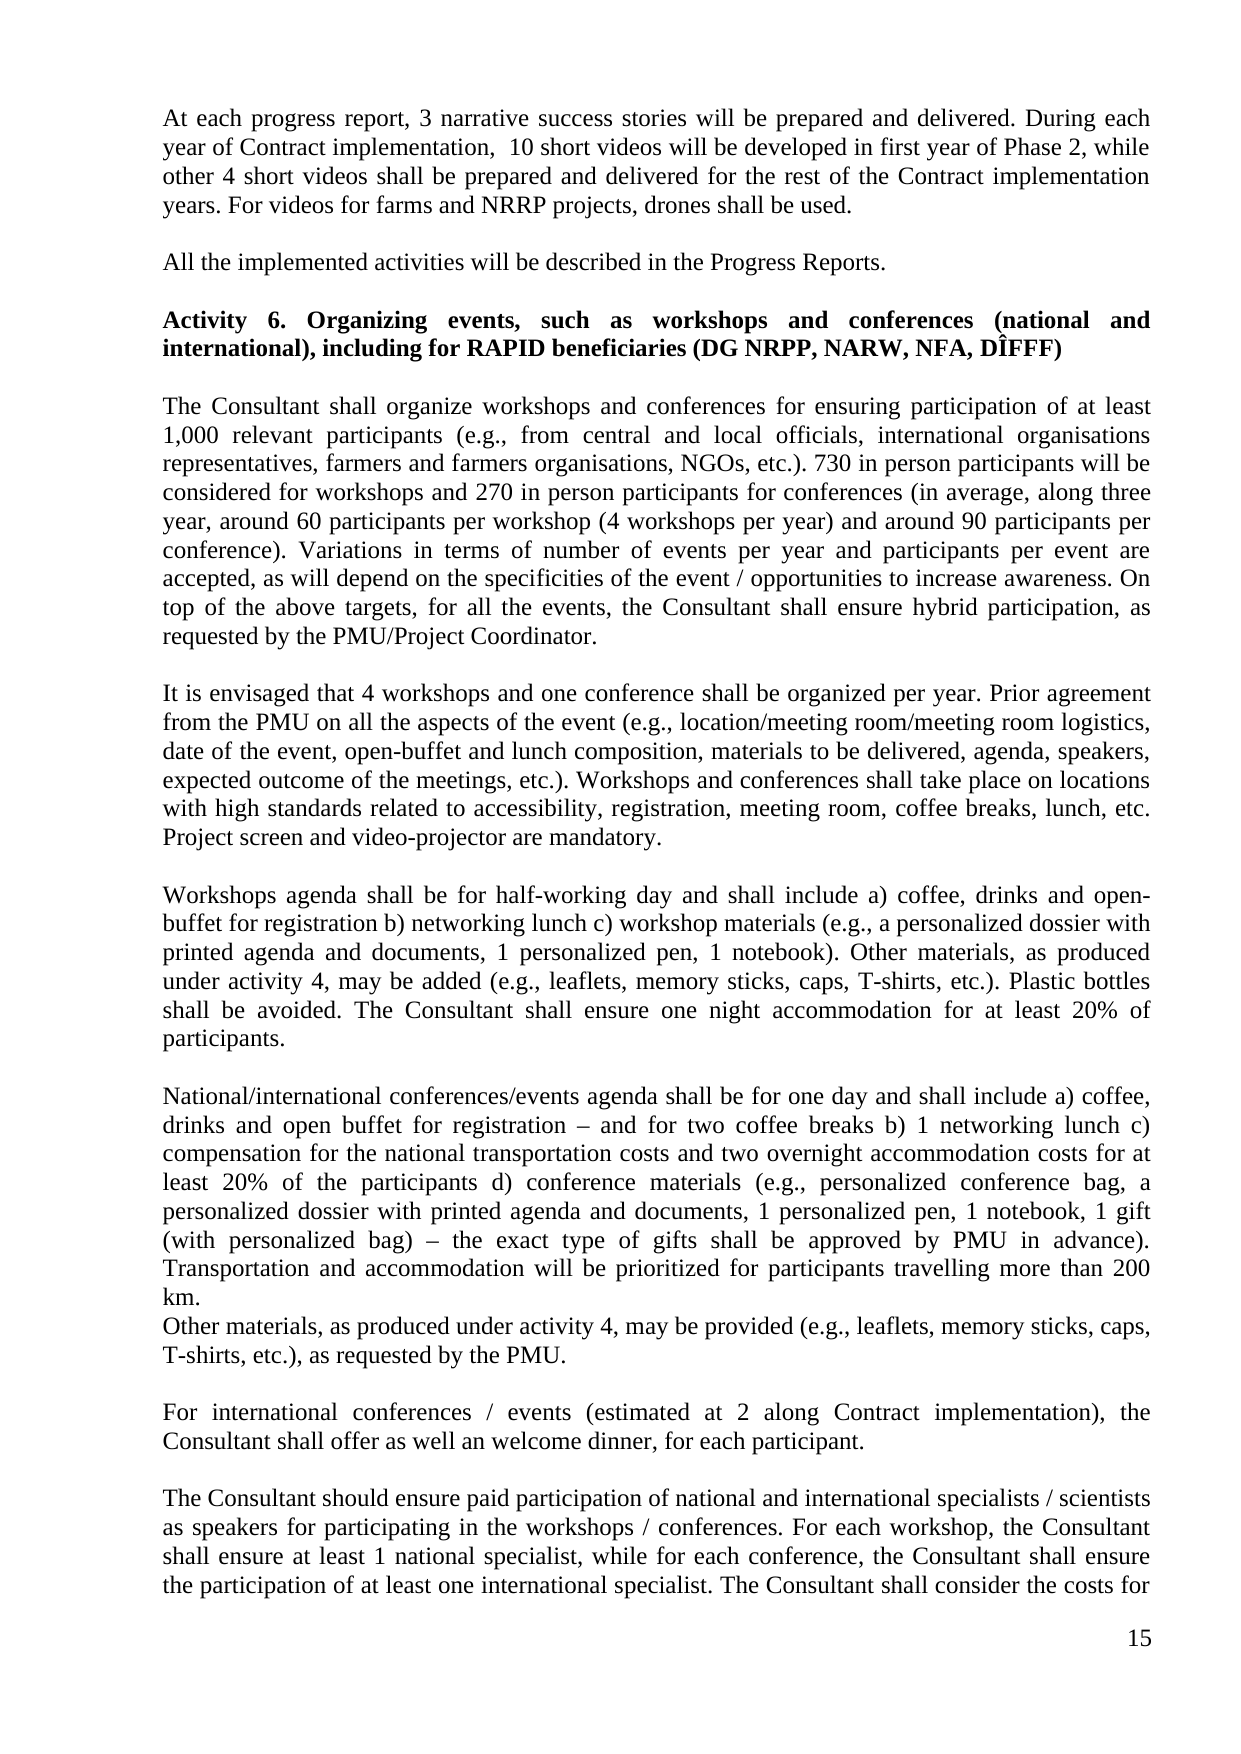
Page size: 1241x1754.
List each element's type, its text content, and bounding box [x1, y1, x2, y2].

text At each progress report, 3 narrative success stories will be prepared and delivered. During each year of Contract implementation, 10 short videos will be developed in first year of Phase 2, while other 4 short videos shall be prepared and delivered for the rest of the Contract implementation years. For videos for farms and NRRP projects, drones shall be used. [162, 103, 1152, 218]
text Other materials, as produced under activity 4, may be provided (e.g., leaflets, memory sticks, caps, T-shirts, etc.), as requested by the PMU. [162, 1311, 1152, 1368]
text For international conferences / events (estimated at 2 along Contract implementation), the Consultant shall offer as well an welcome dinner, for each participant. [162, 1397, 1152, 1455]
text Activity 6. Organizing events, such as workshops and conferences (national and international), including for RAPID beneficiaries (DG NRPP, NARW, NFA, DÎFFF) [162, 305, 1152, 362]
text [162, 1483, 1152, 1598]
text The Consultant shall organize workshops and conferences for ensuring participation of at least 1,000 relevant participants (e.g., from central and local officials, international organisations representatives, farmers and farmers organisations, NGOs, etc.). 730 in person participants will be considered for workshops and 270 in person participants for conferences (in average, along three year, around 60 participants per workshop (4 workshops per year) and around 90 participants per conference). Variations in terms of number of events per year and participants per event are accepted, as will depend on the specificities of the event / opportunities to increase awareness. On top of the above targets, for all the events, the Consultant shall ensure hybrid participation, as requested by the PMU/Project Coordinator. [162, 391, 1152, 650]
text Workshops agenda shall be for half-working day and shall include a) coffee, drinks and open-buffet for registration b) networking lunch c) workshop materials (e.g., a personalized dossier with printed agenda and documents, 1 personalized pen, 1 notebook). Other materials, as produced under activity 4, may be added (e.g., leaflets, memory sticks, caps, T-shirts, etc.). Plastic bottles shall be avoided. The Consultant shall ensure one night accommodation for at least 20% of participants. [162, 880, 1152, 1052]
text National/international conferences/events agenda shall be for one day and shall include a) coffee, drinks and open buffet for registration – and for two coffee breaks b) 1 networking lunch c) compensation for the national transportation costs and two overnight accommodation costs for at least 20% of the participants d) conference materials (e.g., personalized conference bag, a personalized dossier with printed agenda and documents, 1 personalized pen, 1 notebook, 1 gift (with personalized bag) – the exact type of gifts shall be approved by PMU in advance). Transportation and accommodation will be prioritized for participants travelling more than 200 km. [162, 1081, 1152, 1311]
text It is envisaged that 4 workshops and one conference shall be organized per year. Prior agreement from the PMU on all the aspects of the event (e.g., location/meeting room/meeting room logistics, date of the event, open-buffet and lunch composition, materials to be delivered, agenda, speakers, expected outcome of the meetings, etc.). Workshops and conferences shall take place on locations with high standards related to accessibility, registration, meeting room, coffee breaks, lunch, etc. Project screen and video-projector are mandatory. [162, 678, 1152, 851]
list All the implemented activities will be described in the Progress Reports. [162, 247, 1152, 276]
